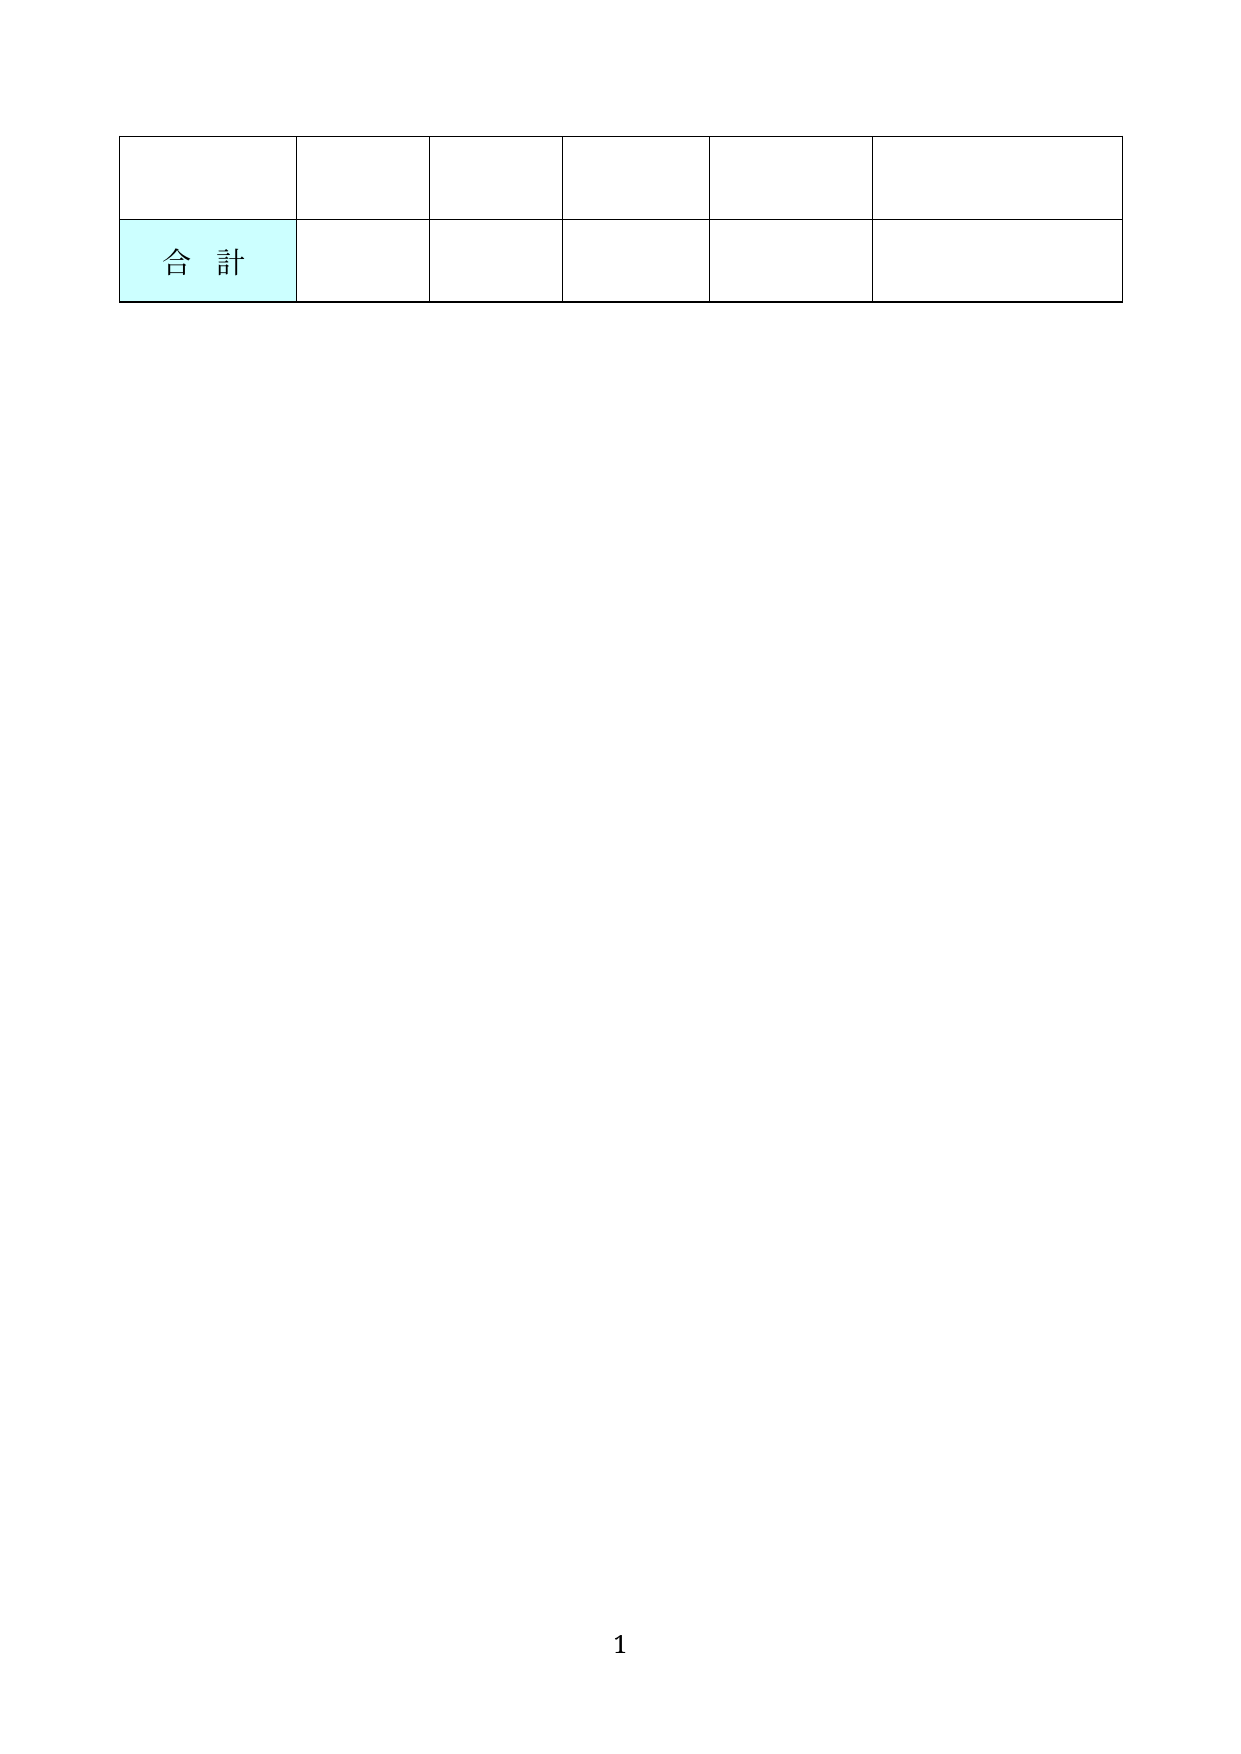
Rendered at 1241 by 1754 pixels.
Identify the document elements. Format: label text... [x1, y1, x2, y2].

table_cell [430, 220, 562, 301]
table_cell [563, 137, 709, 218]
table_cell [873, 220, 1122, 301]
table_cell [430, 137, 562, 218]
table_cell [563, 220, 709, 301]
table_cell [710, 137, 872, 218]
table_cell [710, 220, 872, 301]
table_cell [120, 137, 296, 218]
table_cell [297, 137, 429, 218]
table_cell [297, 220, 429, 301]
table_cell [873, 137, 1122, 218]
table_cell 合計 [120, 220, 296, 301]
